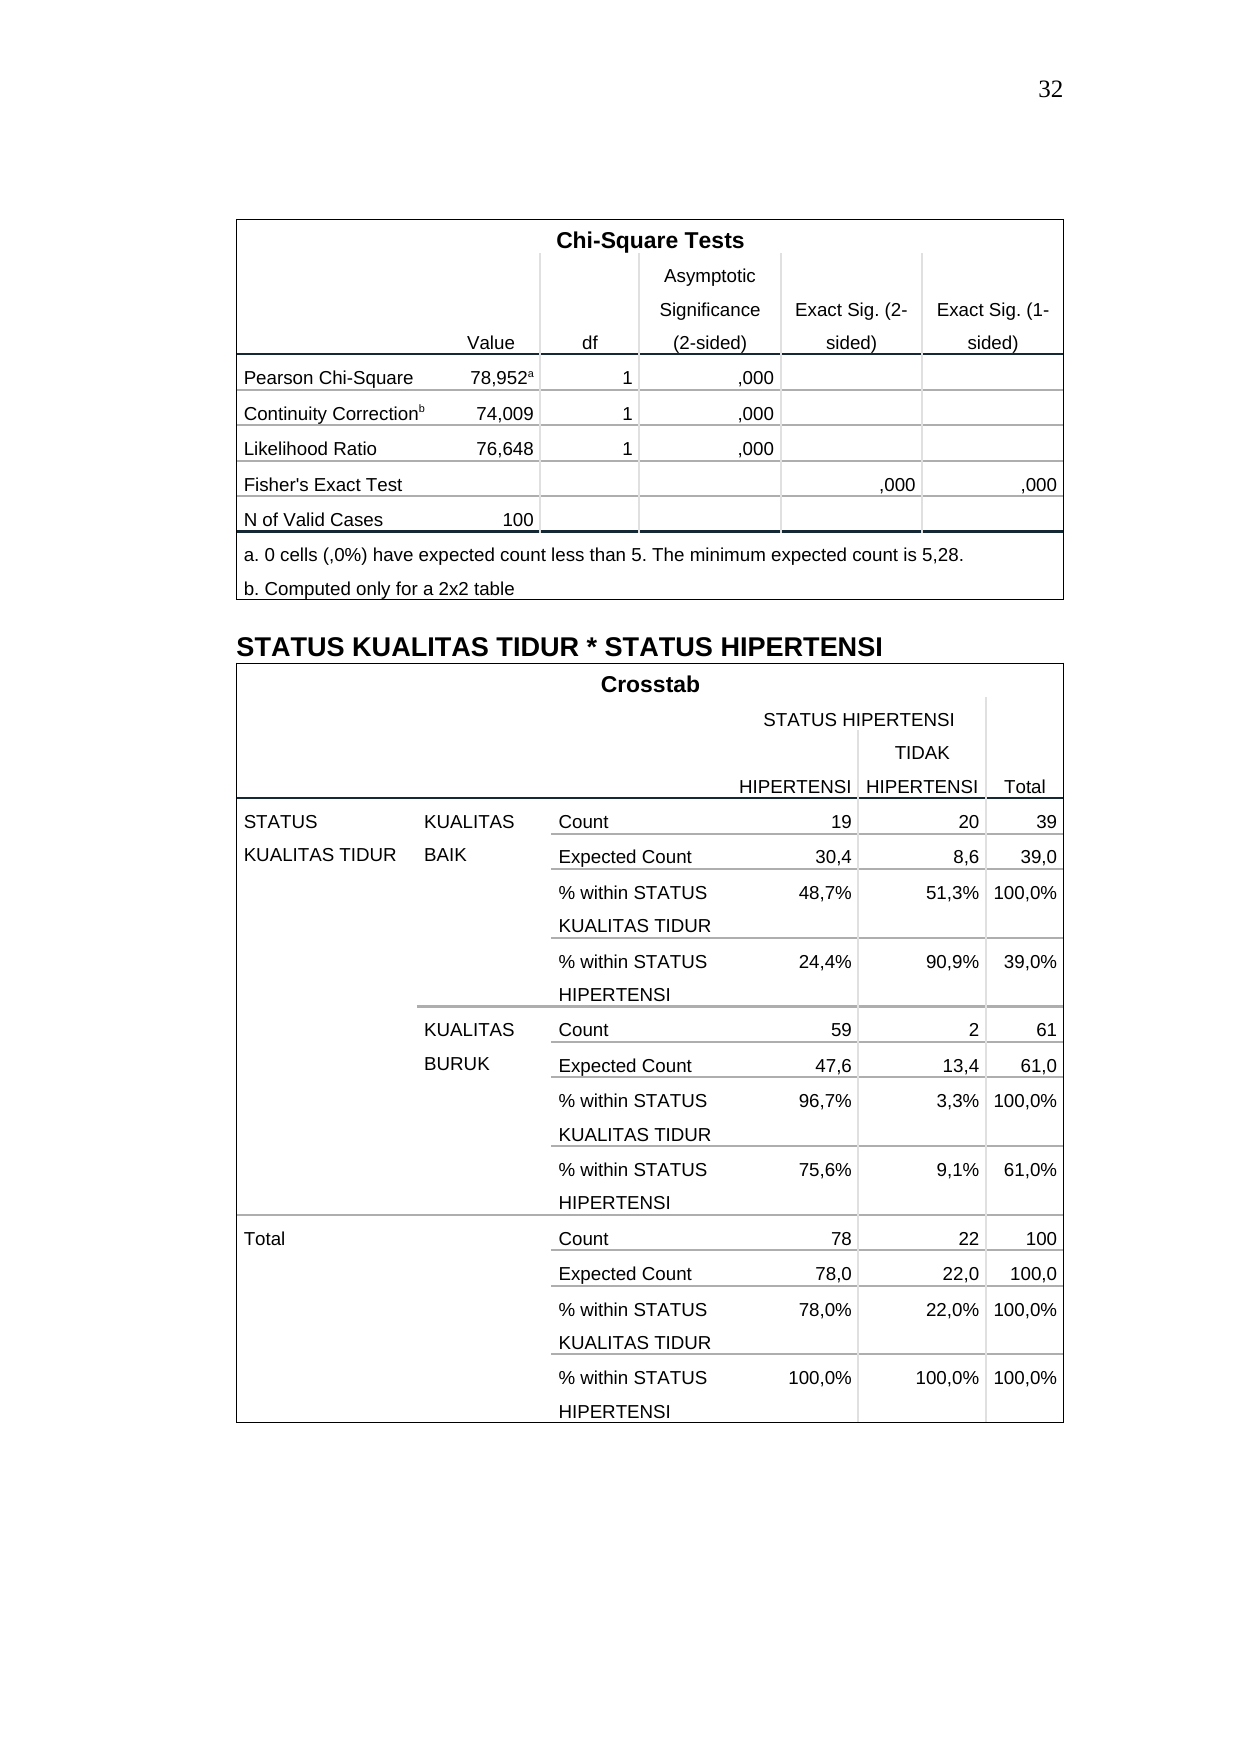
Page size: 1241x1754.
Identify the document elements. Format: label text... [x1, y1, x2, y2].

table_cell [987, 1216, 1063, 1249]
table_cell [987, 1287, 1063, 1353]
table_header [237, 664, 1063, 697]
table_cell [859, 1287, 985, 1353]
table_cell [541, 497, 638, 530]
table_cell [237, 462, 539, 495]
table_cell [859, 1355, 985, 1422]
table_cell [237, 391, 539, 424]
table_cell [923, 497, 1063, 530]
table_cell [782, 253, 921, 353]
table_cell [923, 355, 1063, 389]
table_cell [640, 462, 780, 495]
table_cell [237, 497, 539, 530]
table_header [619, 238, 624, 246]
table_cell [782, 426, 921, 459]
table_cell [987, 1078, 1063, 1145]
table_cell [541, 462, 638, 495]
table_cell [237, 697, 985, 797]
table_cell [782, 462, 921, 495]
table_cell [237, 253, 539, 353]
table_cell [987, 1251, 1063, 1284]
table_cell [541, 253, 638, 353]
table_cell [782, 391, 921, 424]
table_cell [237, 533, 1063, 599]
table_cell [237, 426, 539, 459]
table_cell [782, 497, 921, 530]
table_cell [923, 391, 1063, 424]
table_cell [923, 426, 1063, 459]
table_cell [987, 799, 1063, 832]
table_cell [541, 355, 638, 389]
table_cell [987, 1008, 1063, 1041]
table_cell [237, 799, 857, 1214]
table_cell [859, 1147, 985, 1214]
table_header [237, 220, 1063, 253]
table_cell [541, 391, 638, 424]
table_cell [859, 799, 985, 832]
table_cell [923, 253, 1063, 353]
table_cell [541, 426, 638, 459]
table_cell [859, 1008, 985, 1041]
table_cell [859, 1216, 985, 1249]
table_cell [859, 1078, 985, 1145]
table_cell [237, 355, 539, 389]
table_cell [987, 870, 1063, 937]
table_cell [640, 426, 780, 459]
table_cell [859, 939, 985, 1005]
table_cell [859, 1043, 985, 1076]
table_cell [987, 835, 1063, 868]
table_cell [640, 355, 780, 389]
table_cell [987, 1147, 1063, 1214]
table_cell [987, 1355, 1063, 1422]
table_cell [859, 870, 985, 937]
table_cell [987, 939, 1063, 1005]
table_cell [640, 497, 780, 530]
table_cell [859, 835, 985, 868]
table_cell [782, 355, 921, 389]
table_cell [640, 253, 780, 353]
text STATUS KUALITAS TIDUR * STATUS HIPERTENSI [236, 631, 1063, 663]
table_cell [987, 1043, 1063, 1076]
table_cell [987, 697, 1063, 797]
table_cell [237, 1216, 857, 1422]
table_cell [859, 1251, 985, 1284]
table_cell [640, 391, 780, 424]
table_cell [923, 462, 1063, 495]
